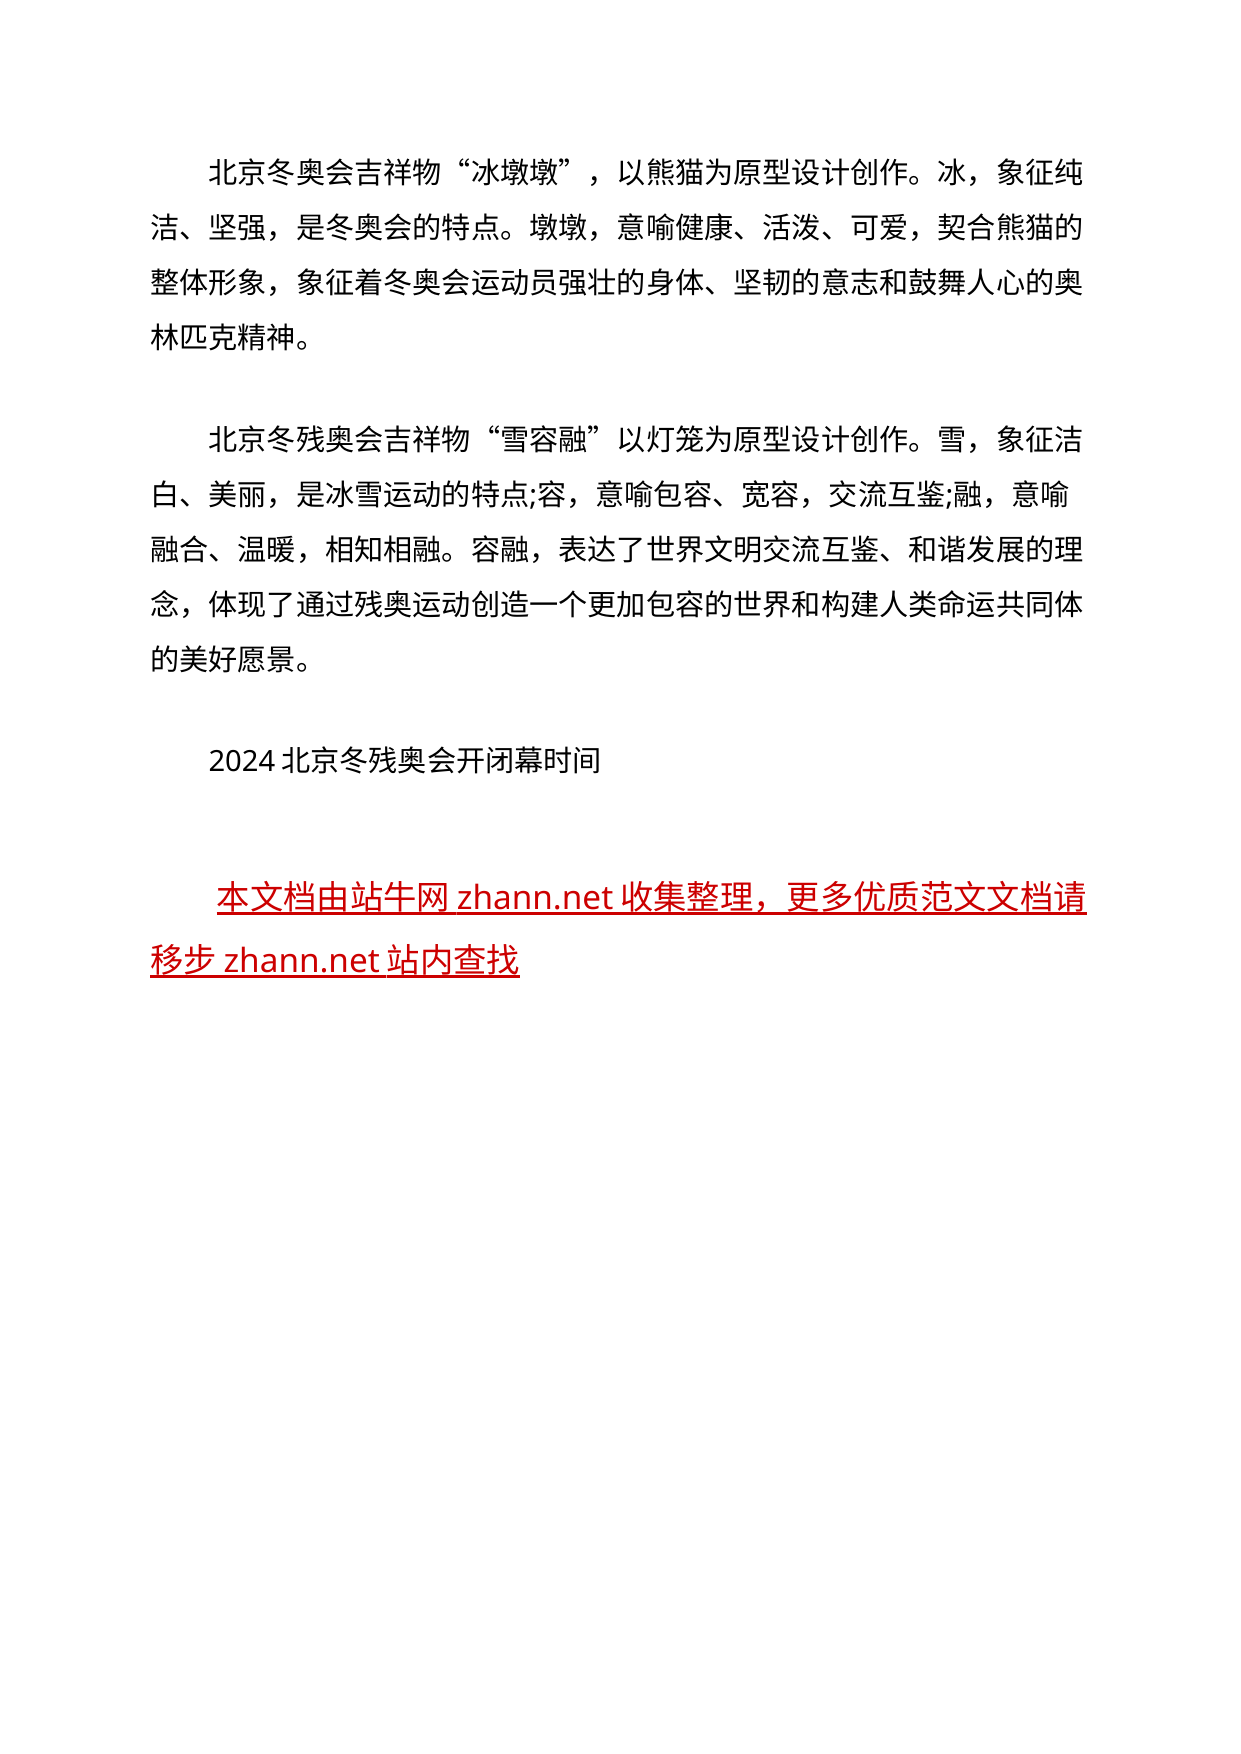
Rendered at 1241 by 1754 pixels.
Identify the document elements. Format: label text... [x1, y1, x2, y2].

text 北京冬残奥会吉祥物“雪容融”以灯笼为原型设计创作。雪，象征洁白、美丽，是冰雪运动的特点;容，意喻包容、宽容，交流互鉴;融，意喻融合、温暖，相知相融。容融，表达了世界文明交流互鉴、和谐发展的理念，体现了通过残奥运动创造一个更加包容的世界和构建人类命运共同体的美好愿景。 [150, 416, 1090, 678]
text 本文档由站牛网zhann.net收集整理，更多优质范文文档请移步zhann.net站内查找 [150, 871, 1090, 982]
text 2024北京冬残奥会开闭幕时间 [150, 738, 1090, 780]
text 北京冬奥会吉祥物“冰墩墩”，以熊猫为原型设计创作。冰，象征纯洁、坚强，是冬奥会的特点。墩墩，意喻健康、活泼、可爱，契合熊猫的整体形象，象征着冬奥会运动员强壮的身体、坚韧的意志和鼓舞人心的奥林匹克精神。 [150, 150, 1090, 357]
